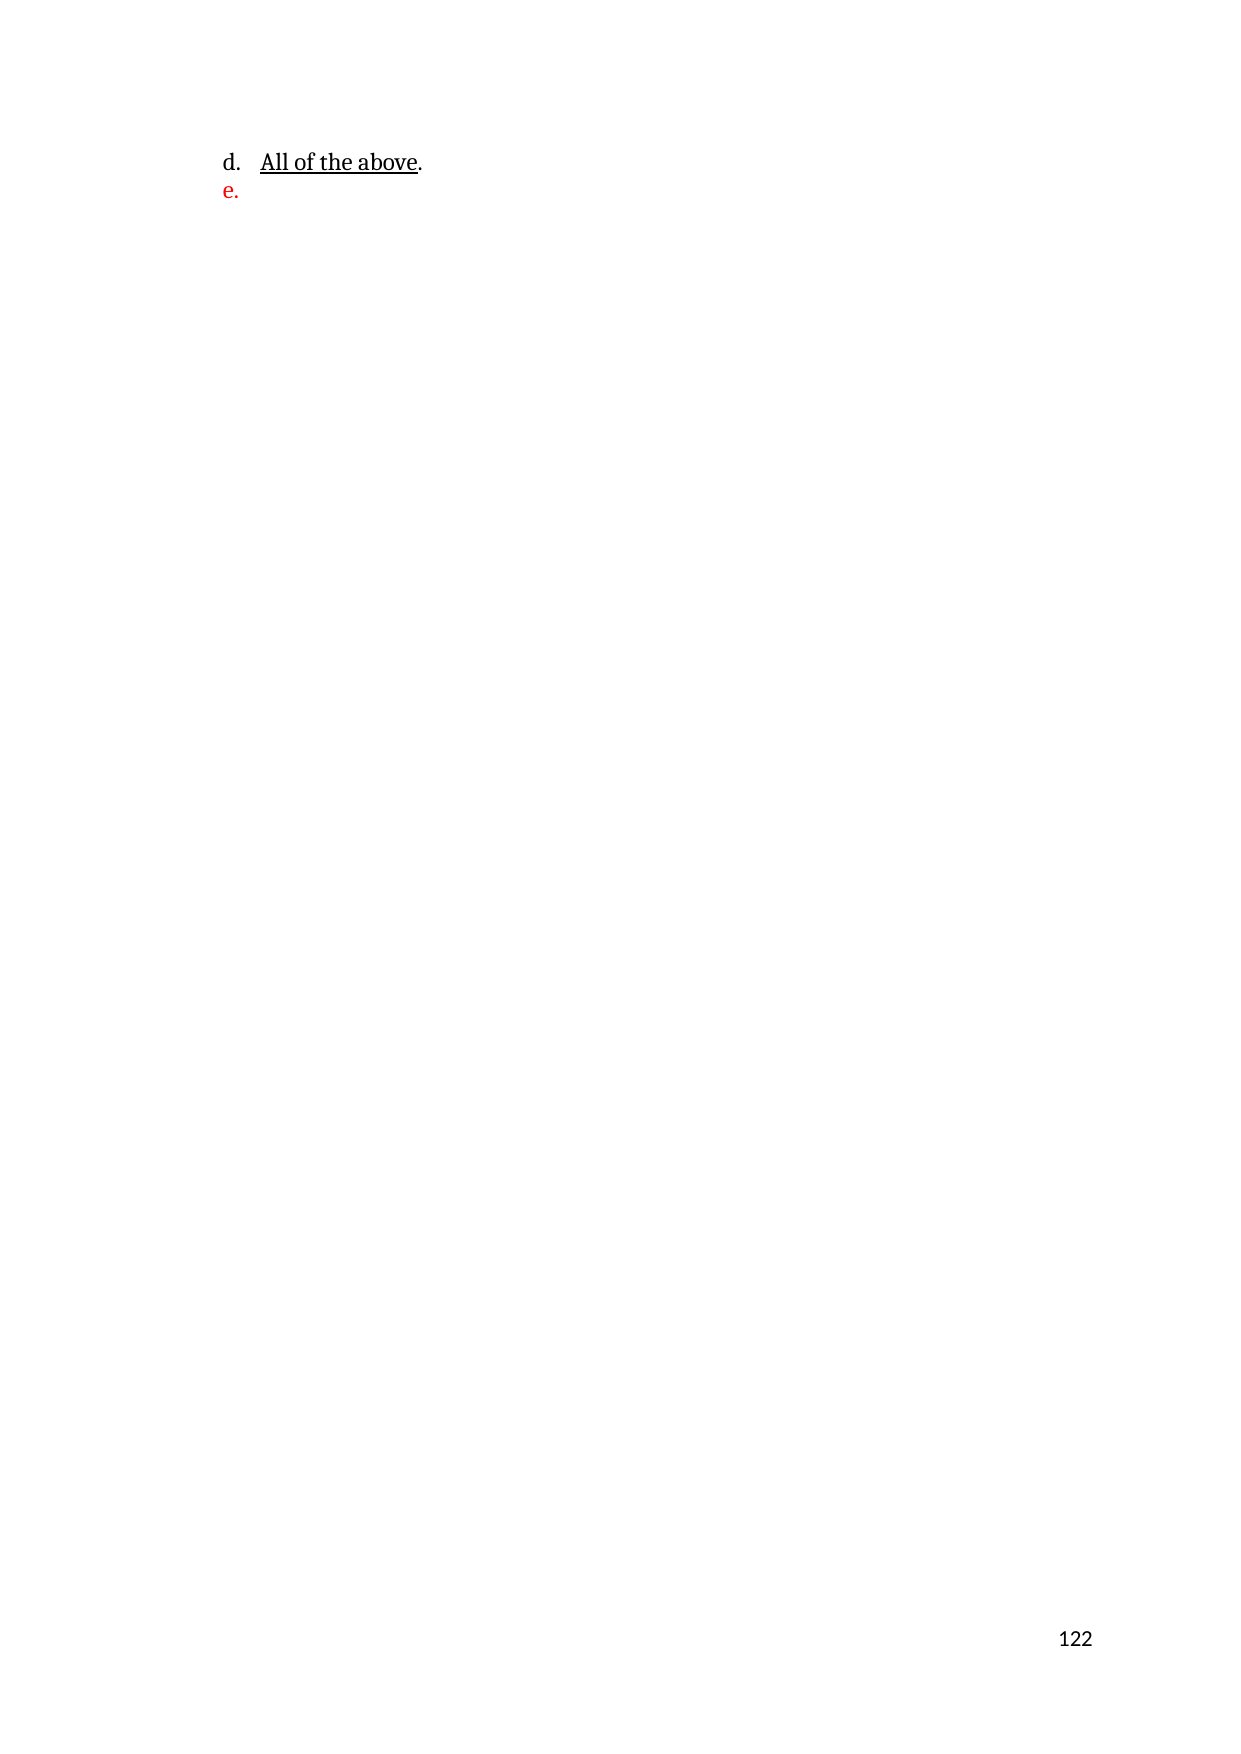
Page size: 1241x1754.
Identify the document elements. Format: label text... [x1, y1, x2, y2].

list All of the above. [223, 148, 1093, 176]
